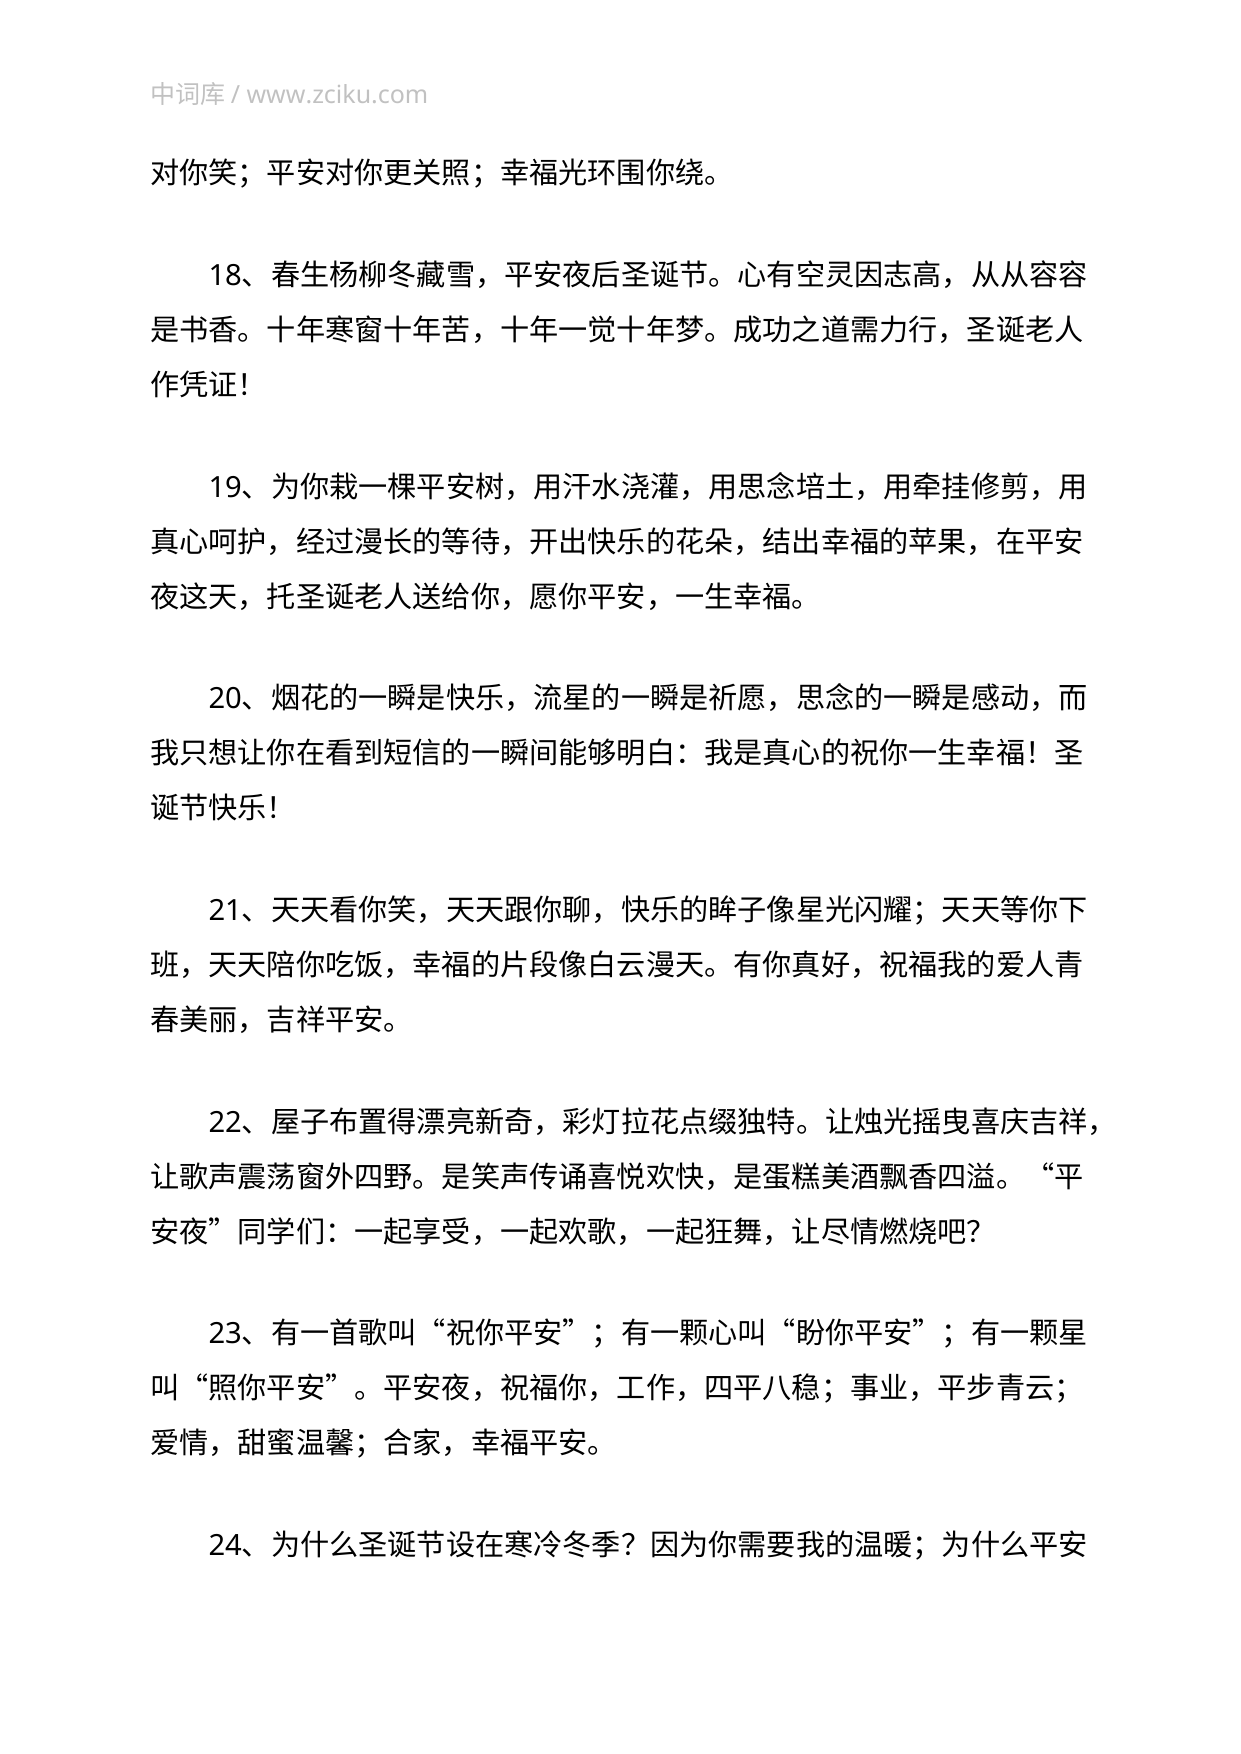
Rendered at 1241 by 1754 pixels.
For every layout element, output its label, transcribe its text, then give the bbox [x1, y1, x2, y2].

text 21、天天看你笑，天天跟你聊，快乐的眸子像星光闪耀；天天等你下班，天天陪你吃饭，幸福的片段像白云漫天。有你真好，祝福我的爱人青春美丽，吉祥平安。 [150, 887, 1090, 1039]
text 19、为你栽一棵平安树，用汗水浇灌，用思念培土，用牵挂修剪，用真心呵护，经过漫长的等待，开出快乐的花朵，结出幸福的苹果，在平安夜这天，托圣诞老人送给你，愿你平安，一生幸福。 [150, 463, 1090, 616]
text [150, 1522, 1090, 1564]
text 22、屋子布置得漂亮新奇，彩灯拉花点缀独特。让烛光摇曳喜庆吉祥，让歌声震荡窗外四野。是笑声传诵喜悦欢快，是蛋糕美酒飘香四溢。“平安夜”同学们：一起享受，一起欢歌，一起狂舞，让尽情燃烧吧？ [150, 1098, 1090, 1251]
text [150, 150, 1090, 192]
text 20、烟花的一瞬是快乐，流星的一瞬是祈愿，思念的一瞬是感动，而我只想让你在看到短信的一瞬间能够明白：我是真心的祝你一生幸福！圣诞节快乐！ [150, 675, 1090, 827]
text 23、有一首歌叫“祝你平安”；有一颗心叫“盼你平安”；有一颗星叫“照你平安”。平安夜，祝福你，工作，四平八稳；事业，平步青云；爱情，甜蜜温馨；合家，幸福平安。 [150, 1310, 1090, 1462]
text 18、春生杨柳冬藏雪，平安夜后圣诞节。心有空灵因志高，从从容容是书香。十年寒窗十年苦，十年一觉十年梦。成功之道需力行，圣诞老人作凭证！ [150, 252, 1090, 404]
